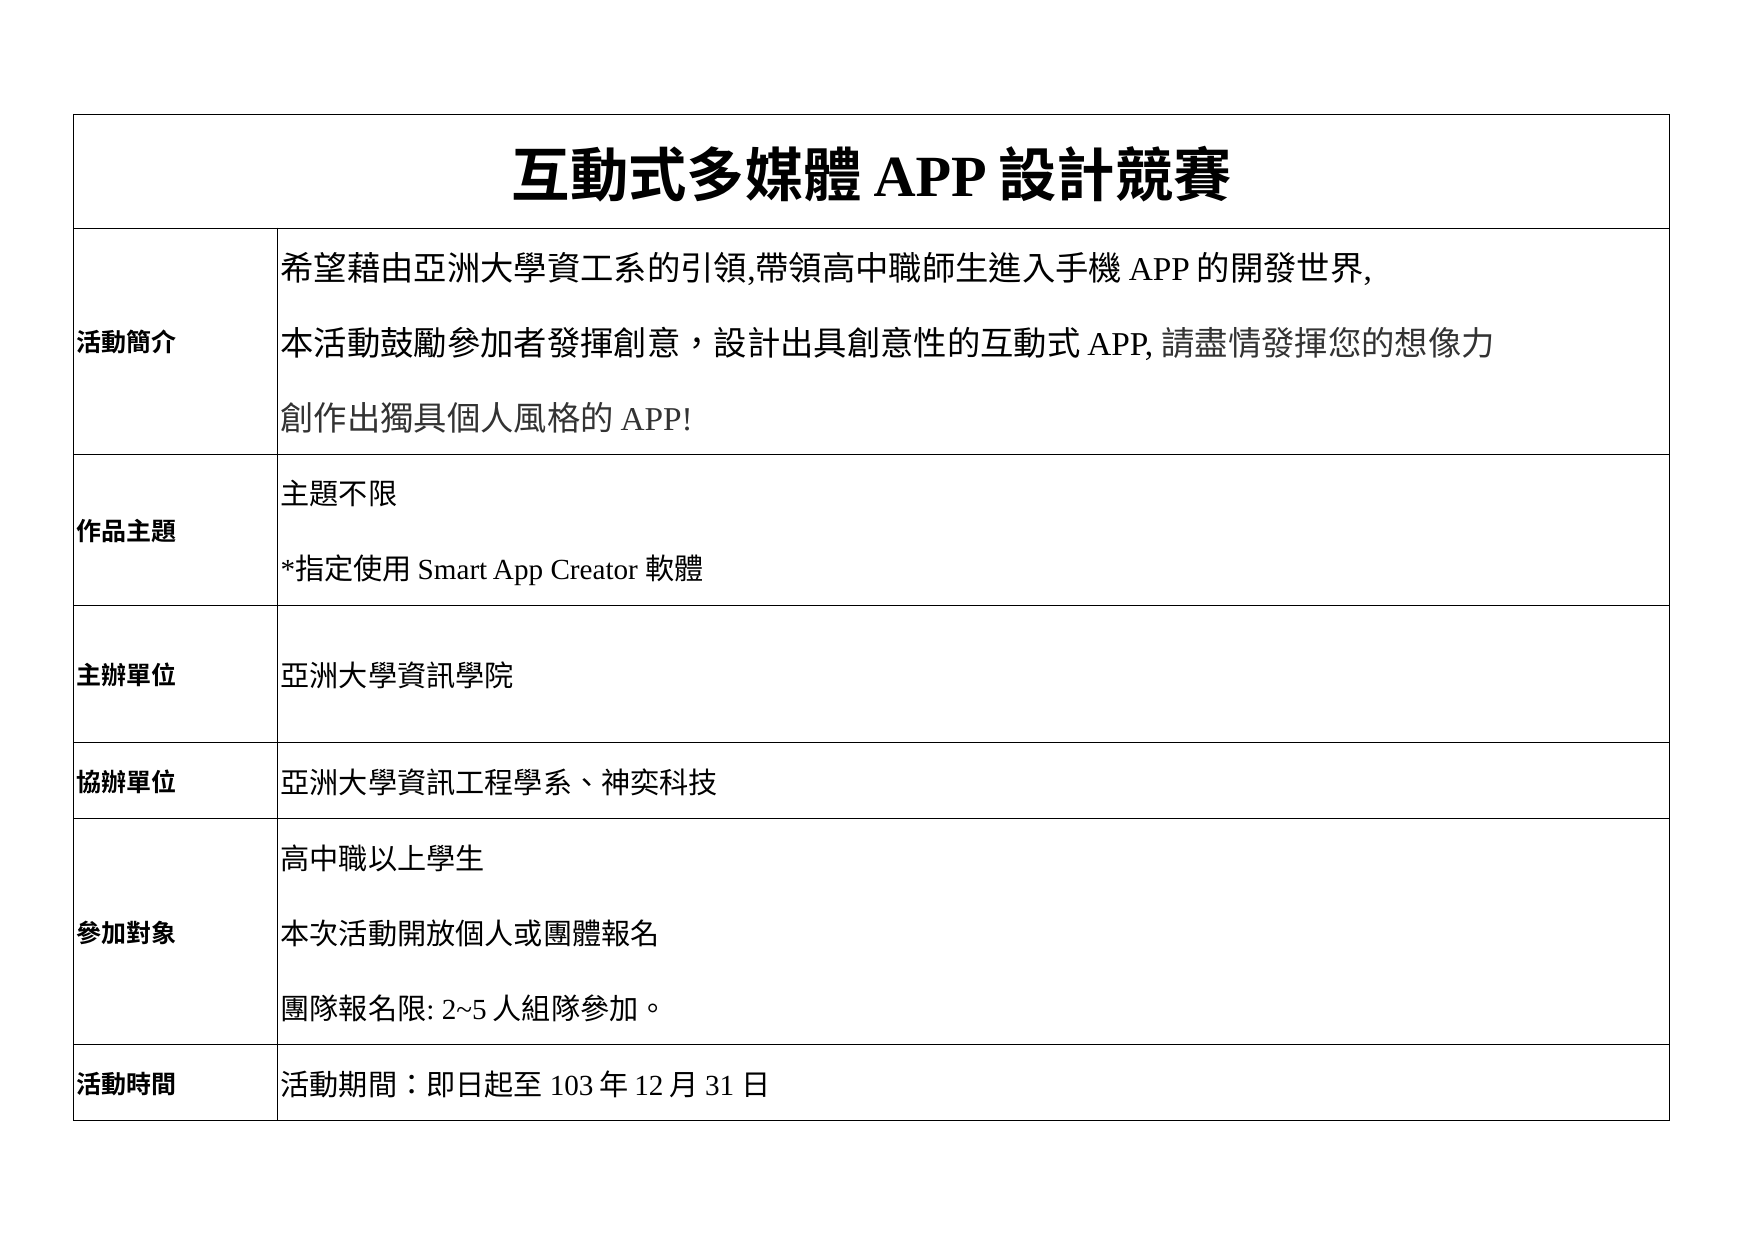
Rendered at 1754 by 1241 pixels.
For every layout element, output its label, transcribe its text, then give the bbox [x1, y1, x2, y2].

table_cell 參加對象 [74, 819, 277, 1044]
table_cell 希望藉由亞洲大學資工系的引領,帶領高中職師生進入手機APP的開發世界, 本活動鼓勵參加者發揮創意，設計出具創意性的互動式APP, 請盡情發揮您的想像力 創作出獨具個人風格的APP! [278, 229, 1669, 453]
table_cell 亞洲大學資訊學院 [278, 606, 1669, 742]
table_cell 亞洲大學資訊工程學系、神奕科技 [278, 743, 1669, 818]
table_header 互動式多媒體APP設計競賽 [74, 115, 1669, 227]
table_cell 作品主題 [74, 455, 277, 604]
table_cell 活動簡介 [74, 229, 277, 453]
table_cell 活動期間：即日起至 103年12月 31 日 [278, 1045, 1669, 1120]
table_cell 高中職以上學生 本次活動開放個人或團體報名 團隊報名限: 2~5人組隊參加。 [278, 819, 1669, 1044]
table_cell 主題不限 *指定使用Smart App Creator 軟體 [278, 455, 1669, 604]
table_cell 協辦單位 [74, 743, 277, 818]
table_cell 主辦單位 [74, 606, 277, 742]
table_cell 活動時間 [74, 1045, 277, 1120]
